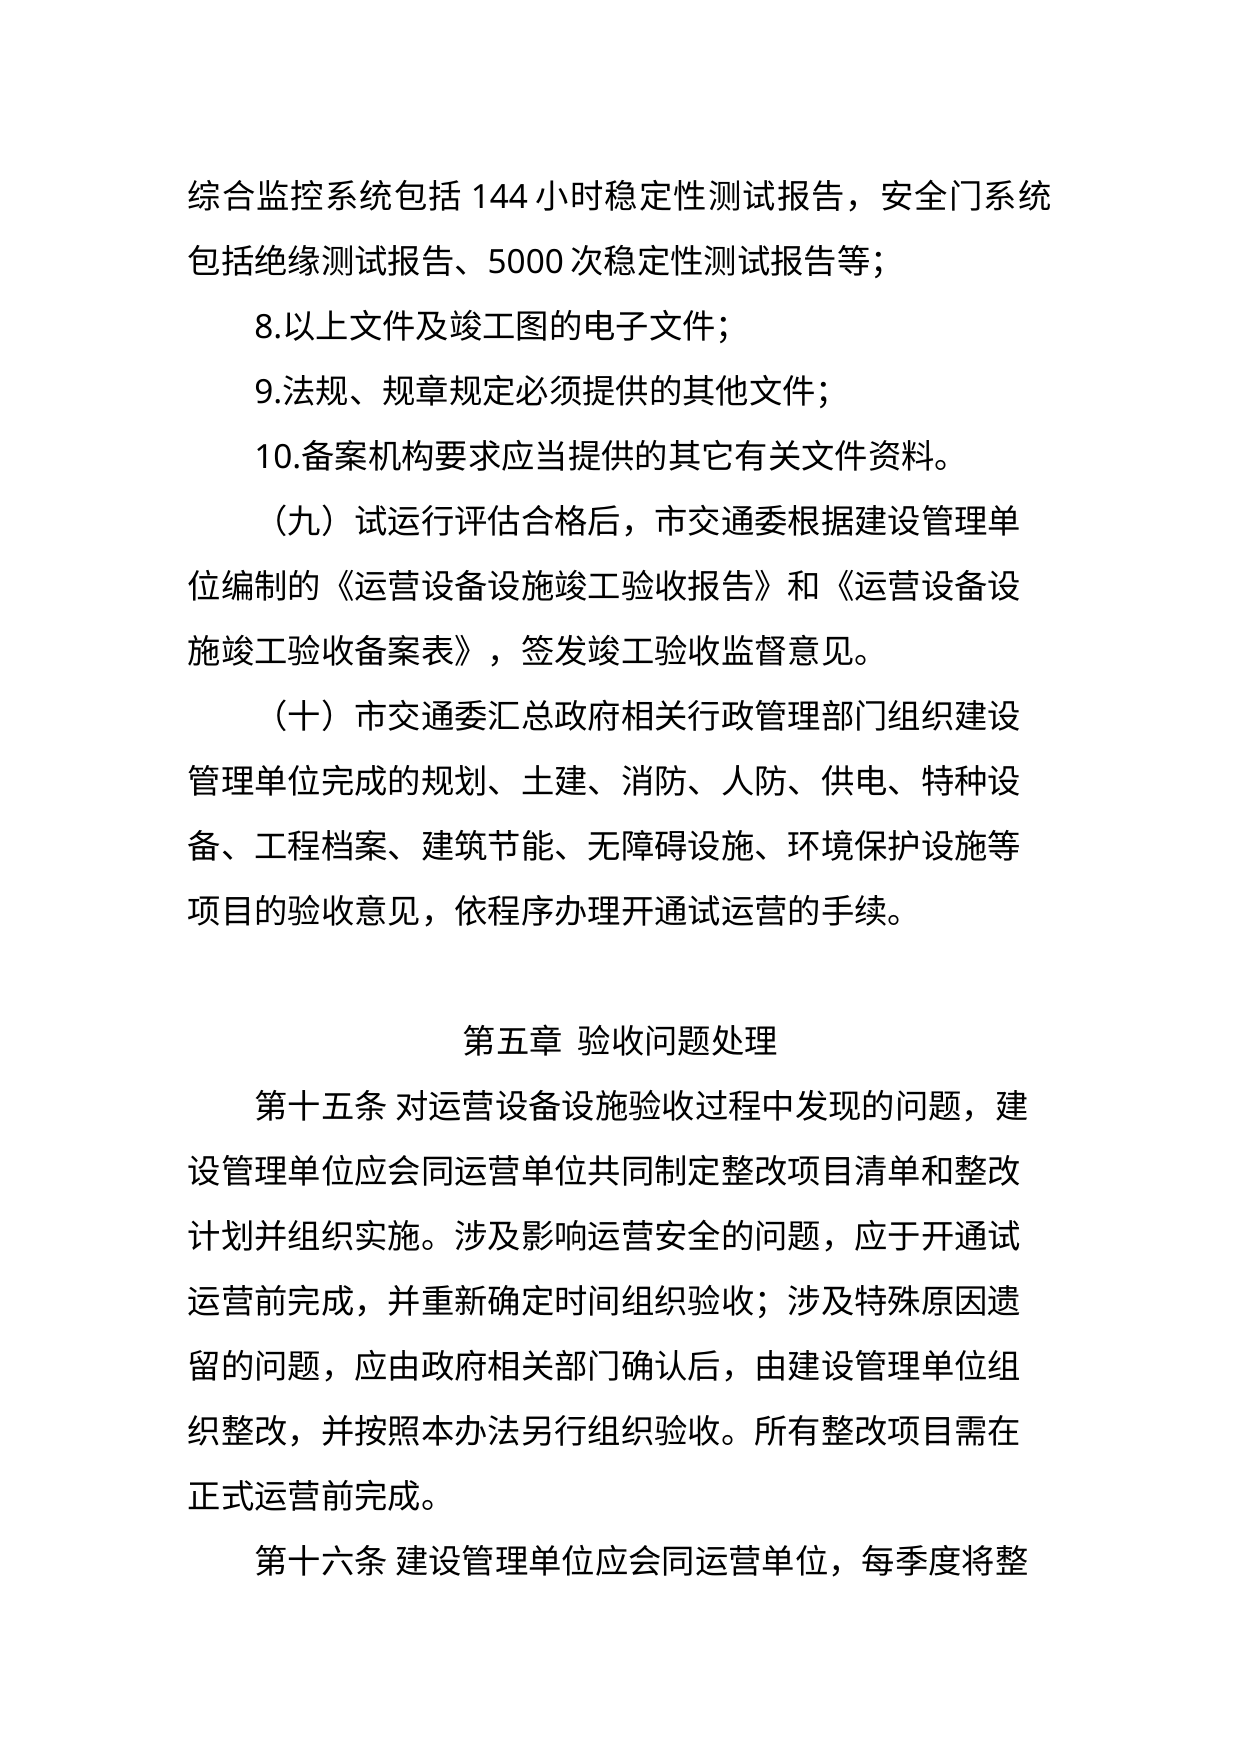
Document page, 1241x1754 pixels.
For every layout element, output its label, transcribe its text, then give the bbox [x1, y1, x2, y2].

text （九）试运行评估合格后，市交通委根据建设管理单位编制的《运营设备设施竣工验收报告》和《运营设备设施竣工验收备案表》，签发竣工验收监督意见。 [187, 487, 1053, 682]
text 第五章 验收问题处理 [187, 1007, 1053, 1072]
text 9.法规、规章规定必须提供的其他文件； [187, 357, 1053, 422]
text 第十五条 对运营设备设施验收过程中发现的问题，建设管理单位应会同运营单位共同制定整改项目清单和整改计划并组织实施。涉及影响运营安全的问题，应于开通试运营前完成，并重新确定时间组织验收；涉及特殊原因遗留的问题，应由政府相关部门确认后，由建设管理单位组织整改，并按照本办法另行组织验收。所有整改项目需在正式运营前完成。 [187, 1072, 1053, 1527]
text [187, 1527, 1053, 1592]
text （十）市交通委汇总政府相关行政管理部门组织建设管理单位完成的规划、土建、消防、人防、供电、特种设备、工程档案、建筑节能、无障碍设施、环境保护设施等项目的验收意见，依程序办理开通试运营的手续。 [187, 682, 1053, 942]
text 8.以上文件及竣工图的电子文件； [187, 292, 1053, 357]
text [187, 162, 1053, 292]
text 10.备案机构要求应当提供的其它有关文件资料。 [187, 422, 1053, 487]
